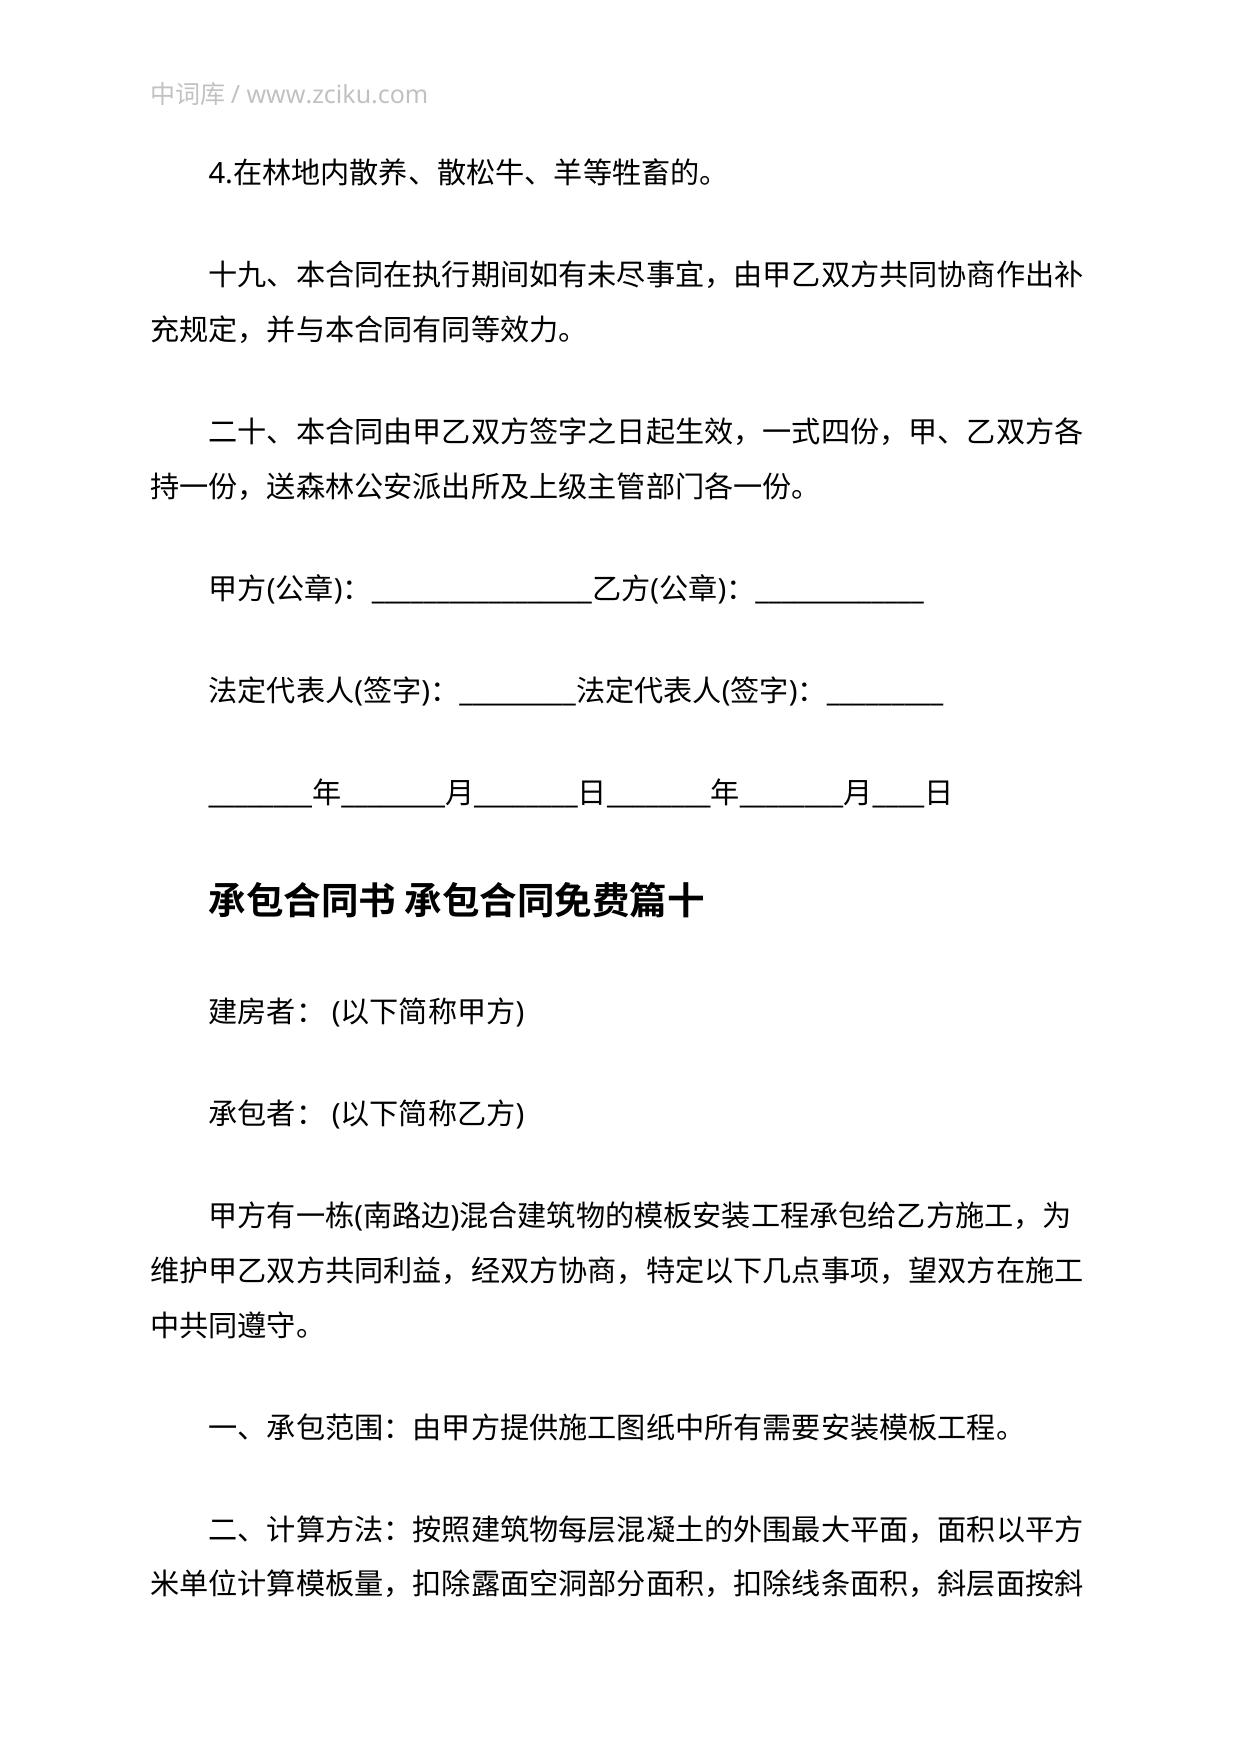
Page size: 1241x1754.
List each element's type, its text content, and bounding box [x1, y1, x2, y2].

text 十九、本合同在执行期间如有未尽事宜，由甲乙双方共同协商作出补充规定，并与本合同有同等效力。 [150, 252, 1090, 349]
text 甲方(公章)：_________________乙方(公章)：_____________ [150, 565, 1090, 608]
text ________年________月________日________年________月____日 [150, 769, 1090, 812]
text 一、承包范围：由甲方提供施工图纸中所有需要安装模板工程。 [150, 1404, 1090, 1447]
text 承包者： (以下简称乙方) [150, 1091, 1090, 1133]
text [150, 1506, 1090, 1603]
text 建房者： (以下简称甲方) [150, 989, 1090, 1031]
text 法定代表人(签字)：_________法定代表人(签字)：_________ [150, 667, 1090, 710]
text 甲方有一栋(南路边)混合建筑物的模板安装工程承包给乙方施工，为维护甲乙双方共同利益，经双方协商，特定以下几点事项，望双方在施工中共同遵守。 [150, 1193, 1090, 1345]
text 4.在林地内散养、散松牛、羊等牲畜的。 [150, 150, 1090, 192]
text 承包合同书 承包合同免费篇十 [150, 871, 1090, 926]
text 二十、本合同由甲乙双方签字之日起生效，一式四份，甲、乙双方各持一份，送森林公安派出所及上级主管部门各一份。 [150, 409, 1090, 506]
